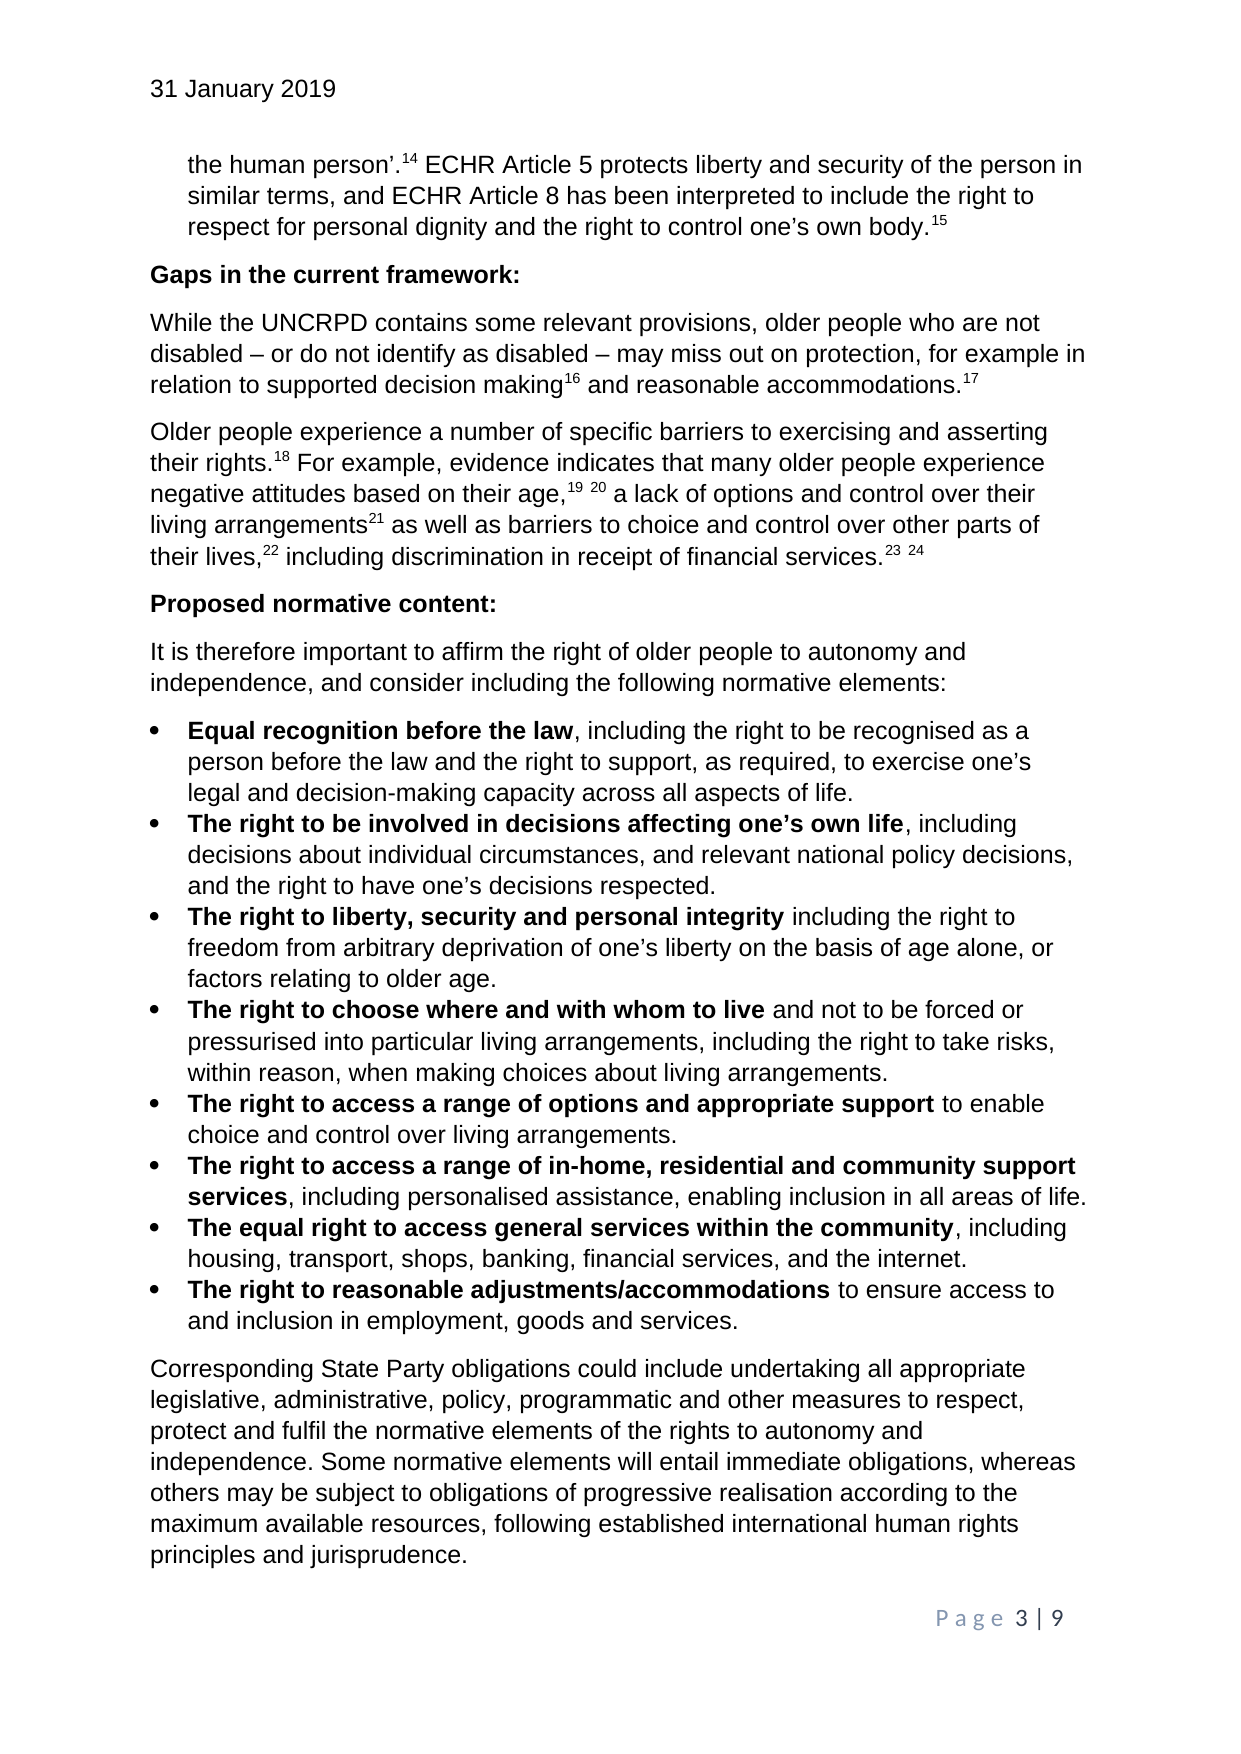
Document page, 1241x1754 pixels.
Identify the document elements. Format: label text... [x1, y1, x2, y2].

text Gaps in the current framework: [150, 260, 1090, 288]
list The right to liberty, security and personal integrity including the right to freedom from arbitrary deprivation of one’s liberty on the basis of age alone, or factors relating to older age. [150, 902, 1090, 993]
list The right to choose where and with whom to live and not to be forced or pressurised into particular living arrangements, including the right to take risks, within reason, when making choices about living arrangements. [150, 995, 1090, 1086]
text Corresponding State Party obligations could include undertaking all appropriate legislative, administrative, policy, programmatic and other measures to respect, protect and fulfil the normative elements of the rights to autonomy and independence. Some normative elements will entail immediate obligations, whereas others may be subject to obligations of progressive realisation according to the maximum available resources, following established international human rights principles and jurisprudence. [150, 1354, 1090, 1569]
list The right to access a range of options and appropriate support to enable choice and control over living arrangements. [150, 1088, 1090, 1148]
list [150, 150, 1090, 241]
list The right to access a range of in-home, residential and community support services, including personalised assistance, enabling inclusion in all areas of life. [150, 1151, 1090, 1211]
list The right to reasonable adjustments/accommodations to ensure access to and inclusion in employment, goods and services. [150, 1275, 1090, 1335]
list The equal right to access general services within the community, including housing, transport, shops, banking, financial services, and the internet. [150, 1213, 1090, 1273]
text Proposed normative content: [150, 589, 1090, 618]
text While the UNCRPD contains some relevant provisions, older people who are not disabled – or do not identify as disabled – may miss out on protection, for example in relation to supported decision making and reasonable accommodations. [150, 307, 1090, 398]
text Older people experience a number of specific barriers to exercising and asserting their rights. For example, evidence indicates that many older people experience negative attitudes based on their age, a lack of options and control over their living arrangements as well as barriers to choice and control over other parts of their lives, including discrimination in receipt of financial services. [150, 417, 1090, 570]
text It is therefore important to affirm the right of older people to autonomy and independence, and consider including the following normative elements: [150, 637, 1090, 697]
list Equal recognition before the law, including the right to be recognised as a person before the law and the right to support, as required, to exercise one’s legal and decision-making capacity across all aspects of life. [150, 716, 1090, 807]
list The right to be involved in decisions affecting one’s own life, including decisions about individual circumstances, and relevant national policy decisions, and the right to have one’s decisions respected. [150, 809, 1090, 900]
